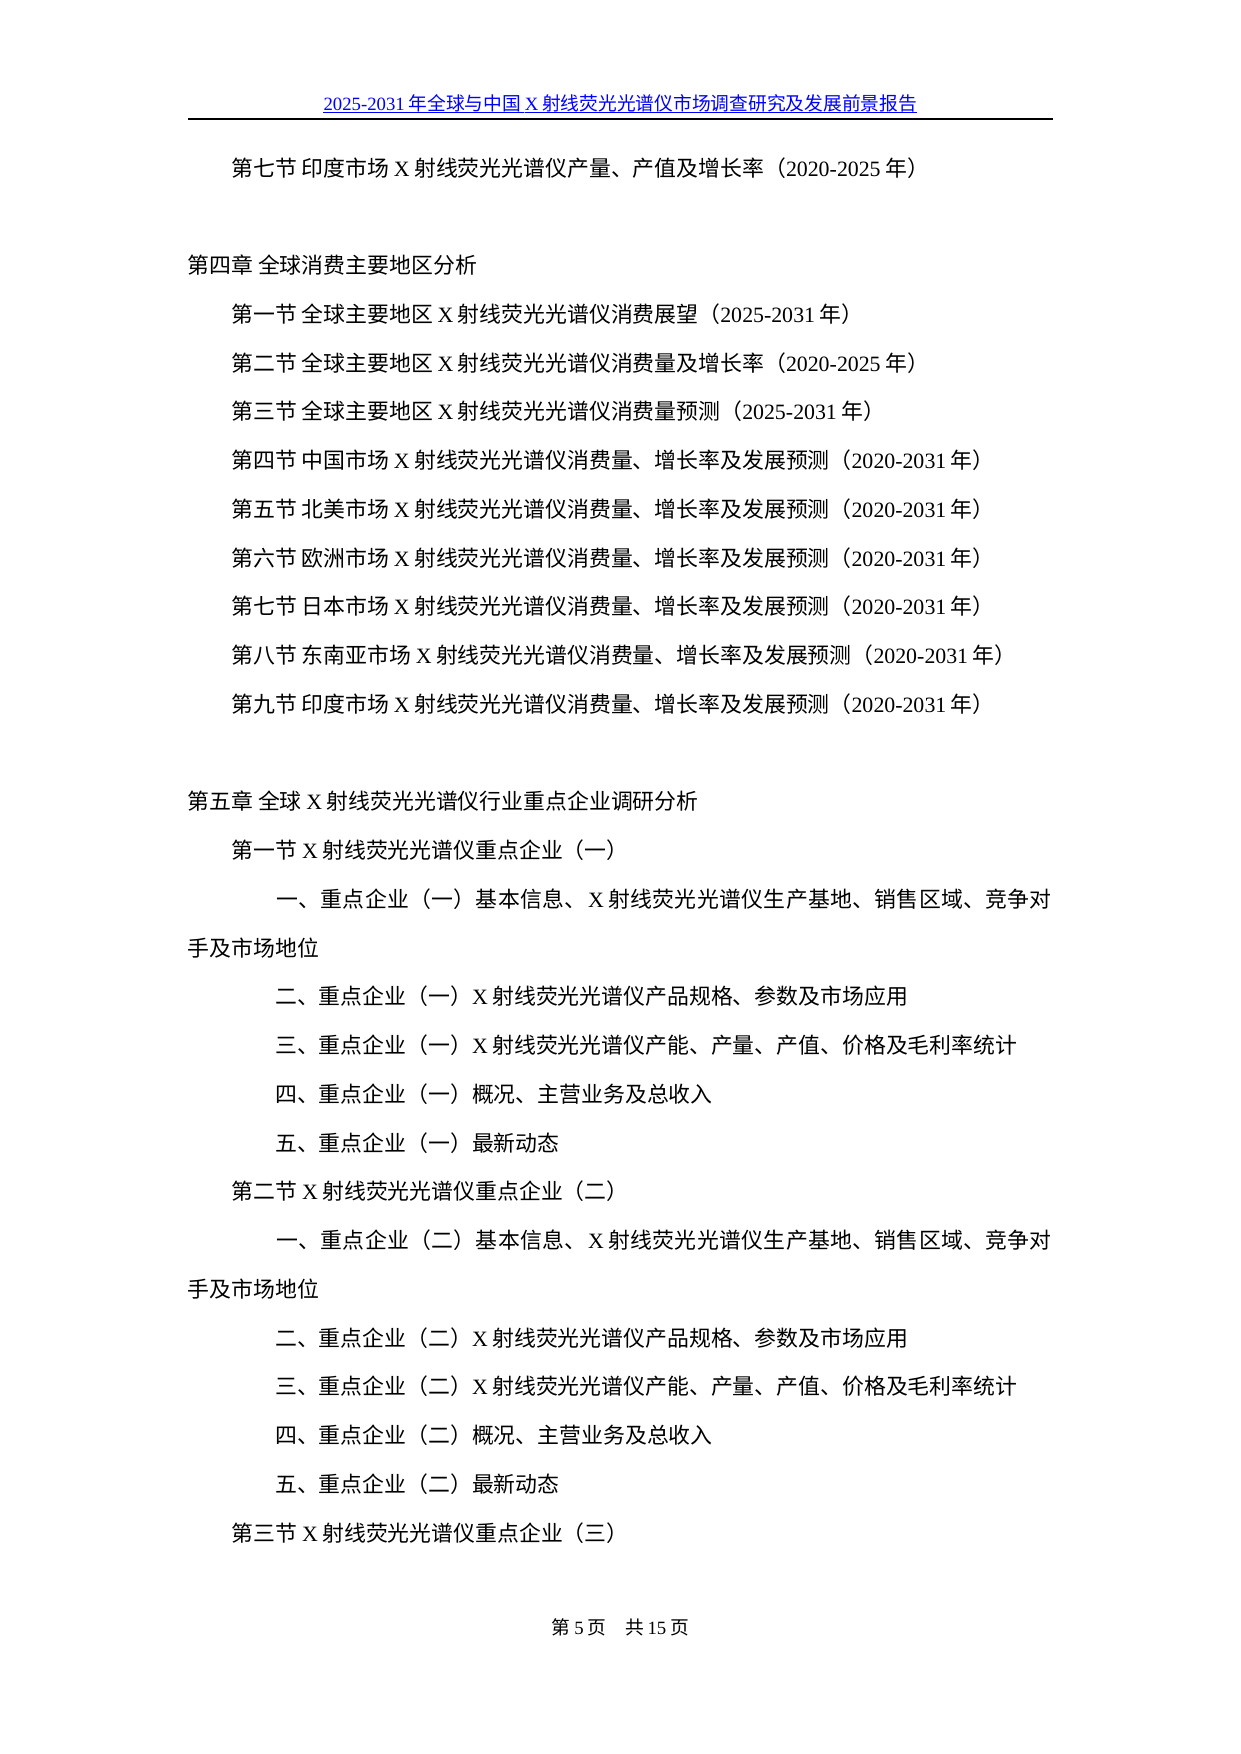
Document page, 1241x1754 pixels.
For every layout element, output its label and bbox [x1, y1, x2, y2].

text [187, 150, 1053, 1548]
